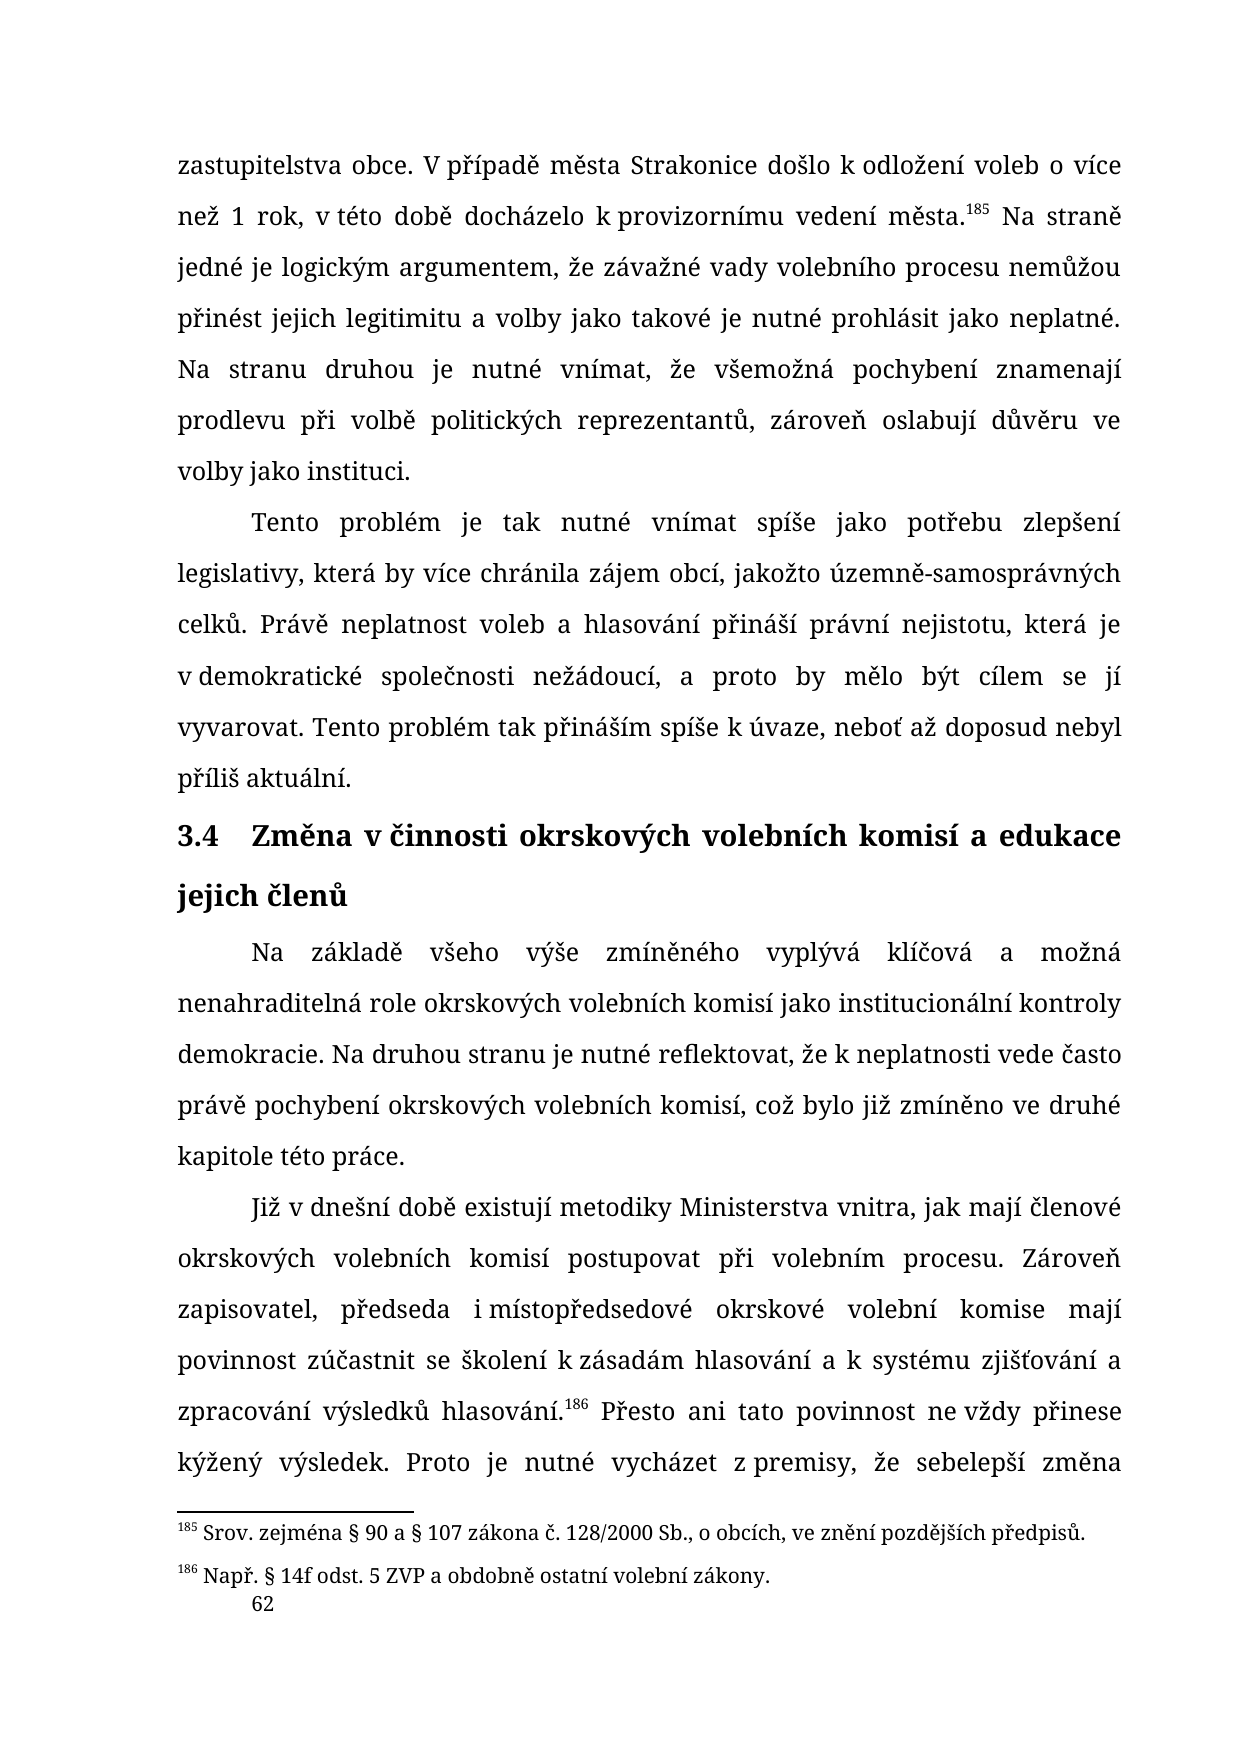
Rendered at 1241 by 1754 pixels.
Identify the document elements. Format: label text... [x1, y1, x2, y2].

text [177, 1189, 1122, 1479]
text Na základě všeho výše zmíněného vyplývá klíčová a možná nenahraditelná role okrskových volebních komisí jako institucionální kontroly demokracie. Na druhou stranu je nutné reflektovat, že k neplatnosti vede často právě pochybení okrskových volebních komisí, což bylo již zmíněno ve druhé kapitole této práce. [177, 934, 1122, 1173]
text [177, 148, 1122, 488]
text Tento problém je tak nutné vnímat spíše jako potřebu zlepšení legislativy, která by více chránila zájem obcí, jakožto územně-samosprávných celků. Právě neplatnost voleb a hlasování přináší právní nejistotu, která je v demokratické společnosti nežádoucí, a proto by mělo být cílem se jí vyvarovat. Tento problém tak přináším spíše k úvaze, neboť až doposud nebyl příliš aktuální. [177, 505, 1122, 794]
subtitle Změna v činnosti okrskových volebních komisí a edukace jejich členů [177, 815, 1122, 914]
